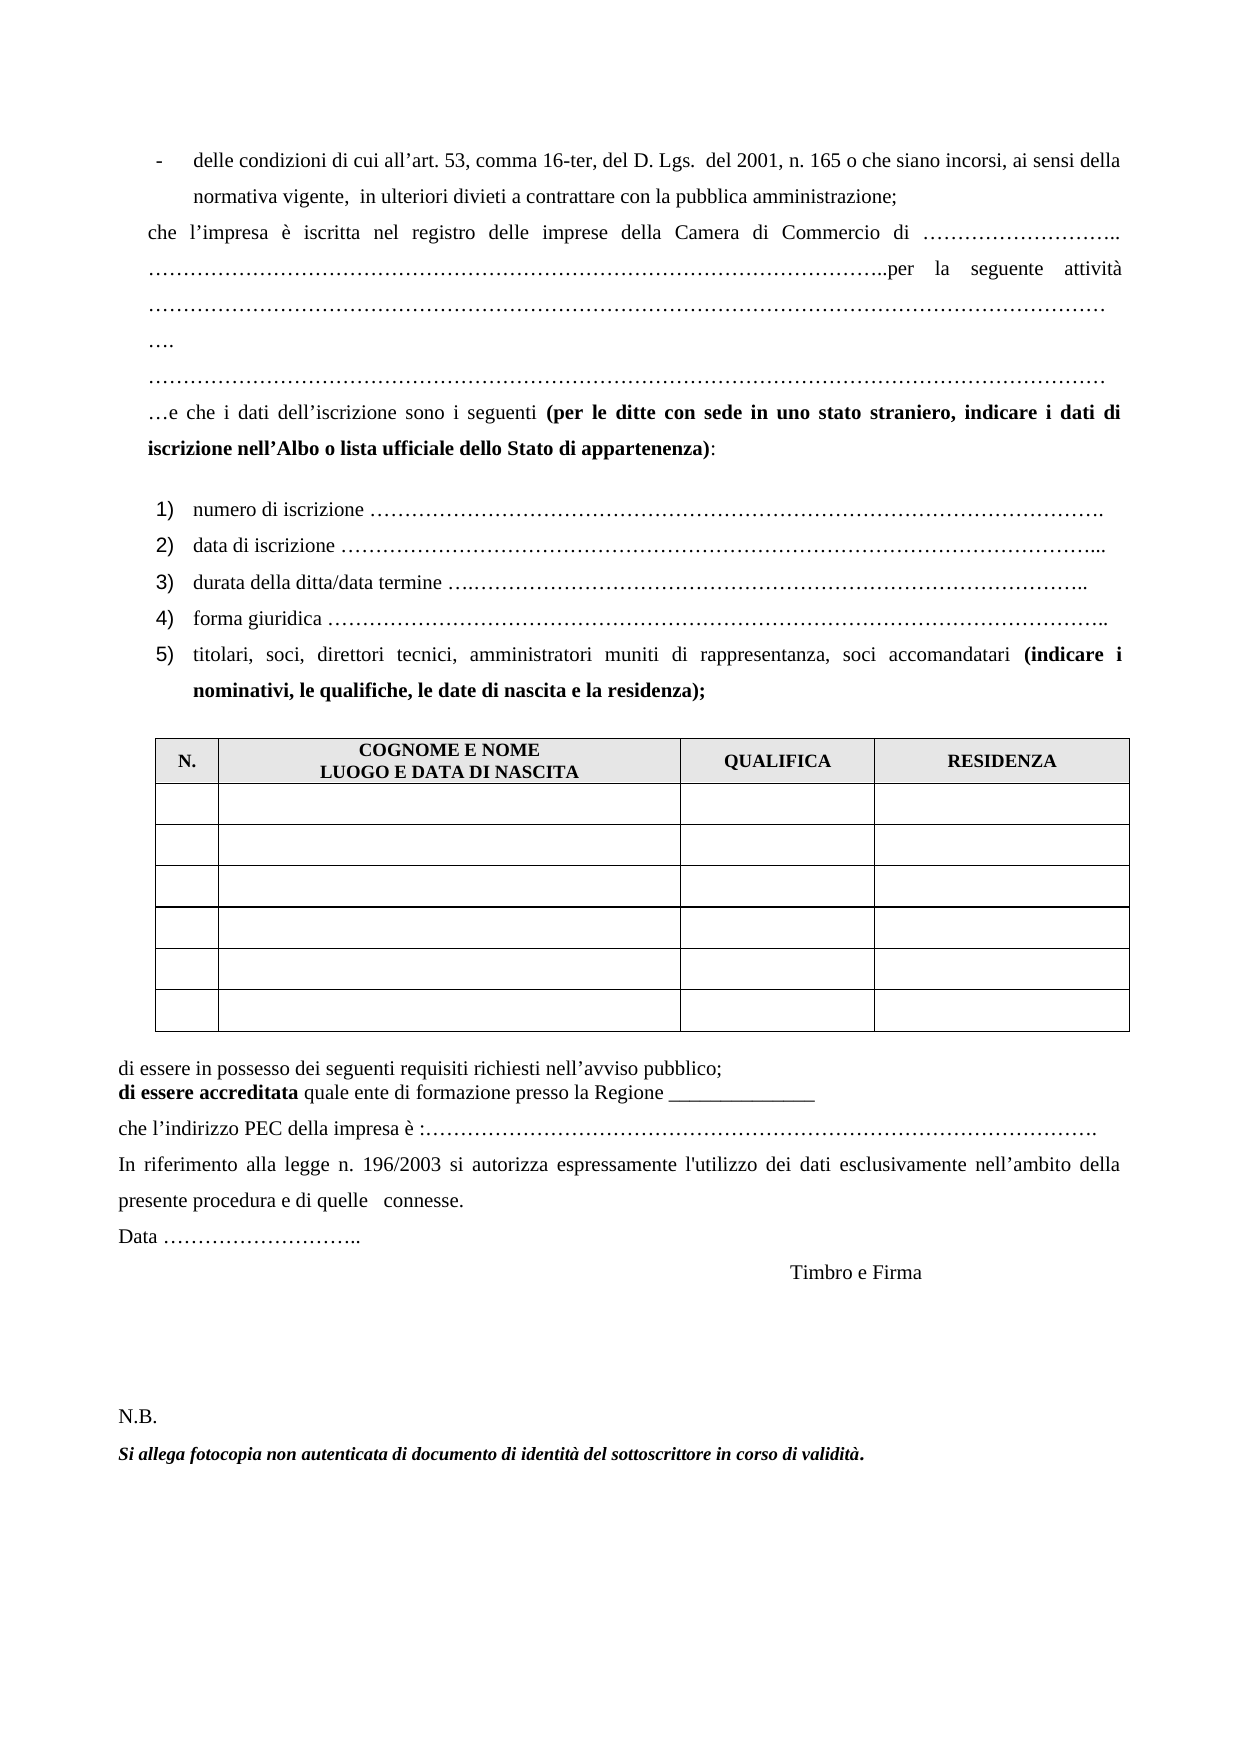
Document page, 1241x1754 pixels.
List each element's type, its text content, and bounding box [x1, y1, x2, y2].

list delle condizioni di cui all’art. 53, comma 16-ter, del D. Lgs. del 2001, n. 165 o che siano incorsi, ai sensi della normativa vigente, in ulteriori divieti a contrattare con la pubblica amministrazione; [156, 148, 1122, 208]
table_cell [156, 825, 218, 865]
table_cell [156, 784, 218, 824]
text di essere in possesso dei seguenti requisiti richiesti nell’avviso pubblico; [118, 1056, 1122, 1080]
table_cell [681, 784, 874, 824]
list durata della ditta/data termine ….…………………………………………………………………………….. [156, 569, 1122, 594]
table_cell [219, 990, 680, 1031]
text N.B. [118, 1404, 1122, 1428]
table_cell [875, 866, 1129, 906]
table_cell [219, 825, 680, 865]
list data di iscrizione ………………………………………………………………………………………………... [156, 533, 1122, 557]
table_cell [156, 990, 218, 1031]
table_cell [219, 784, 680, 824]
table_cell [875, 990, 1129, 1031]
table_cell [219, 866, 680, 906]
table_cell [875, 825, 1129, 865]
table_cell [156, 866, 218, 906]
table_cell [219, 908, 680, 948]
text Data ……………………….. [118, 1224, 1122, 1248]
table_cell [875, 784, 1129, 824]
table_cell [681, 949, 874, 989]
table_cell [681, 990, 874, 1031]
text che l’indirizzo PEC della impresa è :……………………………………………………………………………………. [118, 1116, 1122, 1140]
table_cell [219, 949, 680, 989]
list forma giuridica ………………………………………………………………………………………………….. [156, 606, 1122, 630]
table_cell [681, 825, 874, 865]
table_cell [875, 949, 1129, 989]
table_cell [156, 949, 218, 989]
text Si allega fotocopia non autenticata di documento di identità del sottoscrittore in corso di validità. [118, 1440, 1122, 1466]
text che l’impresa è iscritta nel registro delle imprese della Camera di Commercio di ……………………….. ……………………………………………………………………………………………..per la seguente attività ……………………………………………………………………………………………………………………………. ……………………………………………………………………………………………………………………………e che i dati dell’iscrizione sono i seguenti (per le ditte con sede in uno stato straniero, indicare i dati di iscrizione nell’Albo o lista ufficiale dello Stato di appartenenza): [148, 220, 1122, 460]
table_cell [681, 866, 874, 906]
table_cell [875, 908, 1129, 948]
table_cell [156, 908, 218, 948]
table_header N. [156, 739, 218, 782]
table_header COGNOME E NOME LUOGO E DATA DI NASCITA [219, 739, 680, 782]
list numero di iscrizione ……………………………………………………………………………………………. [156, 497, 1122, 521]
table_cell [681, 908, 874, 948]
list titolari, soci, direttori tecnici, amministratori muniti di rappresentanza, soci accomandatari (indicare i nominativi, le qualifiche, le date di nascita e la residenza); [156, 642, 1122, 702]
table_header RESIDENZA [875, 739, 1129, 782]
text di essere accreditata quale ente di formazione presso la Regione ______________ [118, 1080, 1122, 1104]
text In riferimento alla legge n. 196/2003 si autorizza espressamente l'utilizzo dei dati esclusivamente nell’ambito della presente procedura e di quelle connesse. [118, 1152, 1122, 1212]
text Timbro e Firma [118, 1260, 1122, 1284]
table_header QUALIFICA [681, 739, 874, 782]
